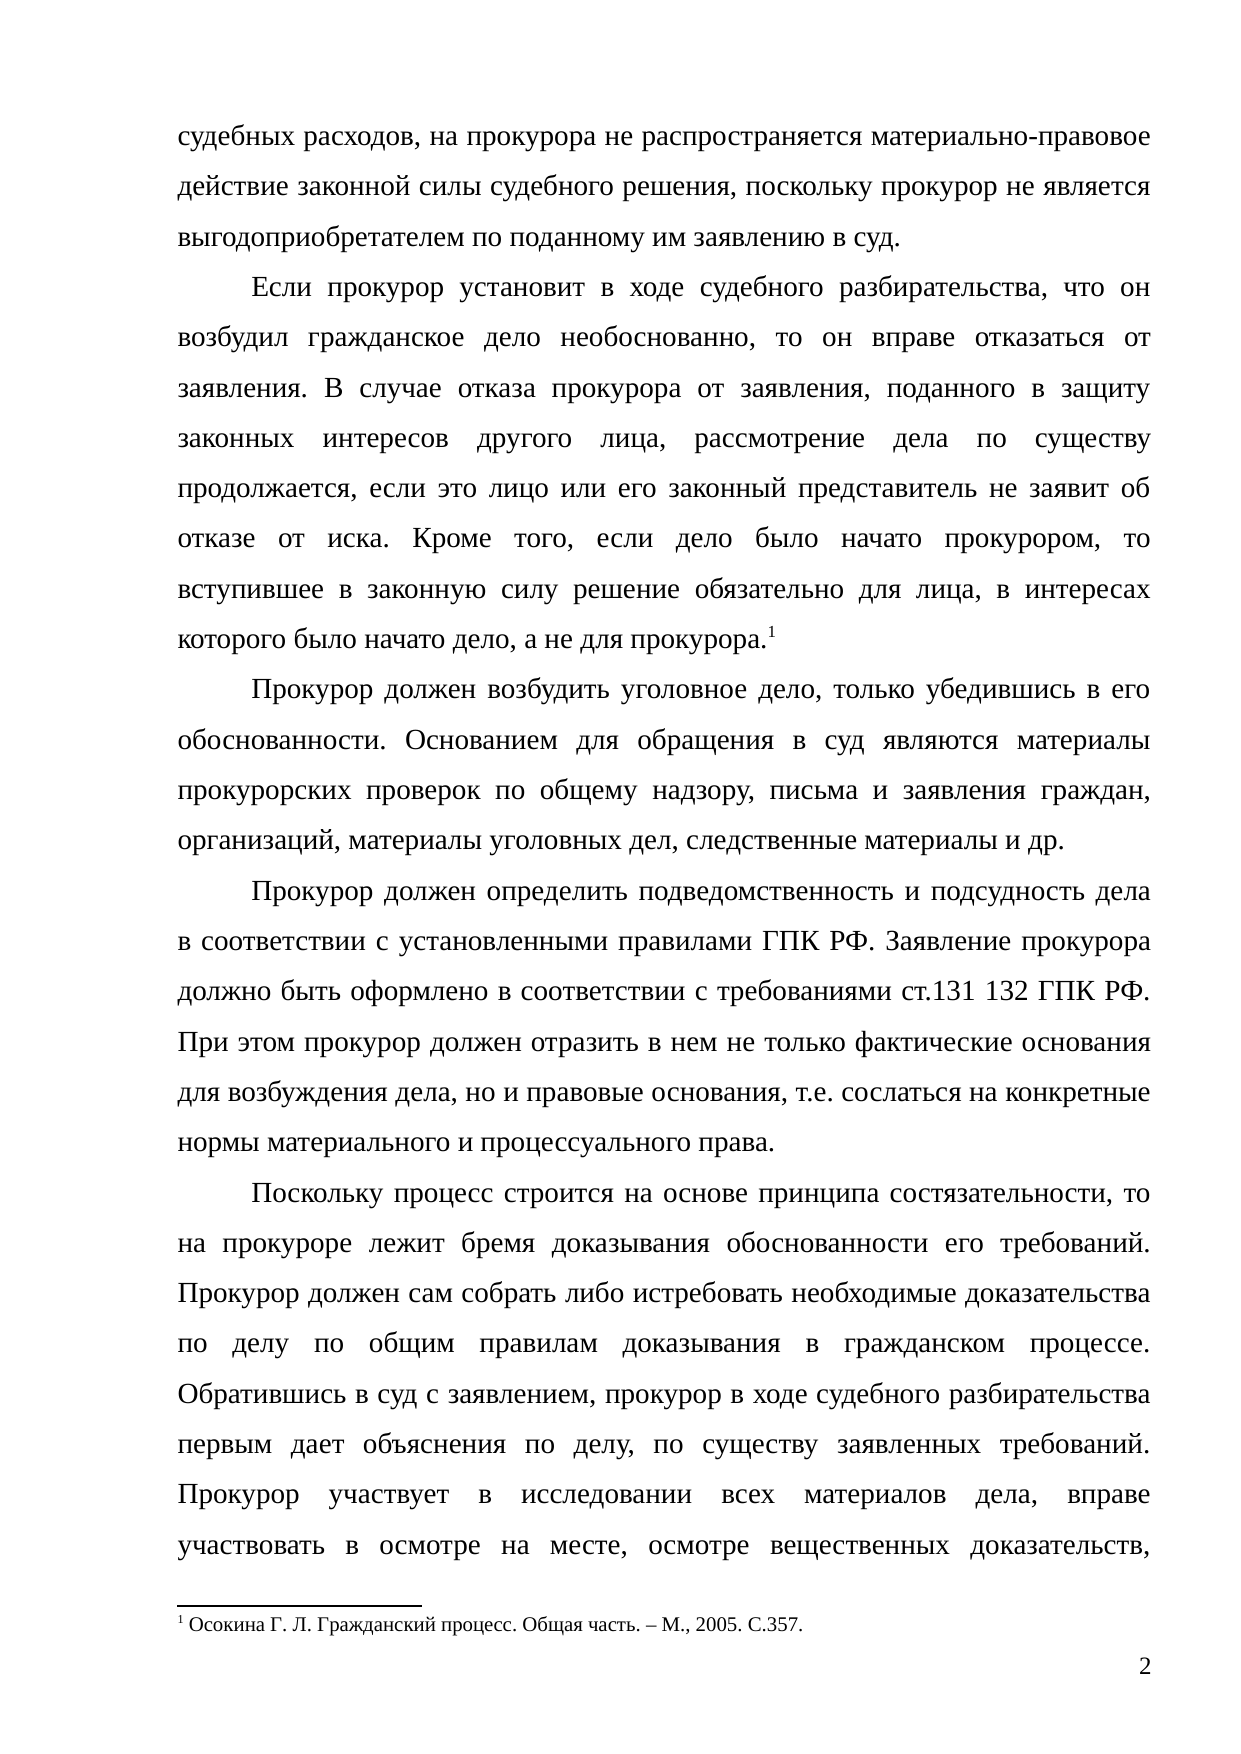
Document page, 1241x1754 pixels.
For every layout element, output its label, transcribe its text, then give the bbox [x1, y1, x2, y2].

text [177, 1175, 1152, 1560]
text Прокурор должен определить подведомственность и подсудность дела в соответствии с установленными правилами ГПК РФ. Заявление прокурора должно быть оформлено в соответствии с требованиями ст.131 132 ГПК РФ. При этом прокурор должен отразить в нем не только фактические основания для возбуждения дела, но и правовые основания, т.е. сослаться на конкретные нормы материального и процессуального права. [177, 873, 1152, 1158]
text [177, 118, 1152, 252]
text Прокурор должен возбудить уголовное дело, только убедившись в его обоснованности. Основанием для обращения в суд являются материалы прокурорских проверок по общему надзору, письма и заявления граждан, организаций, материалы уголовных дел, следственные материалы и др. [177, 672, 1152, 856]
text Если прокурор установит в ходе судебного разбирательства, что он возбудил гражданское дело необоснованно, то он вправе отказаться от заявления. В случае отказа прокурора от заявления, поданного в защиту законных интересов другого лица, рассмотрение дела по существу продолжается, если это лицо или его законный представитель не заявит об отказе от иска. Кроме того, если дело было начато прокурором, то вступившее в законную силу решение обязательно для лица, в интересах которого было начато дело, а не для прокурора. [177, 269, 1152, 655]
